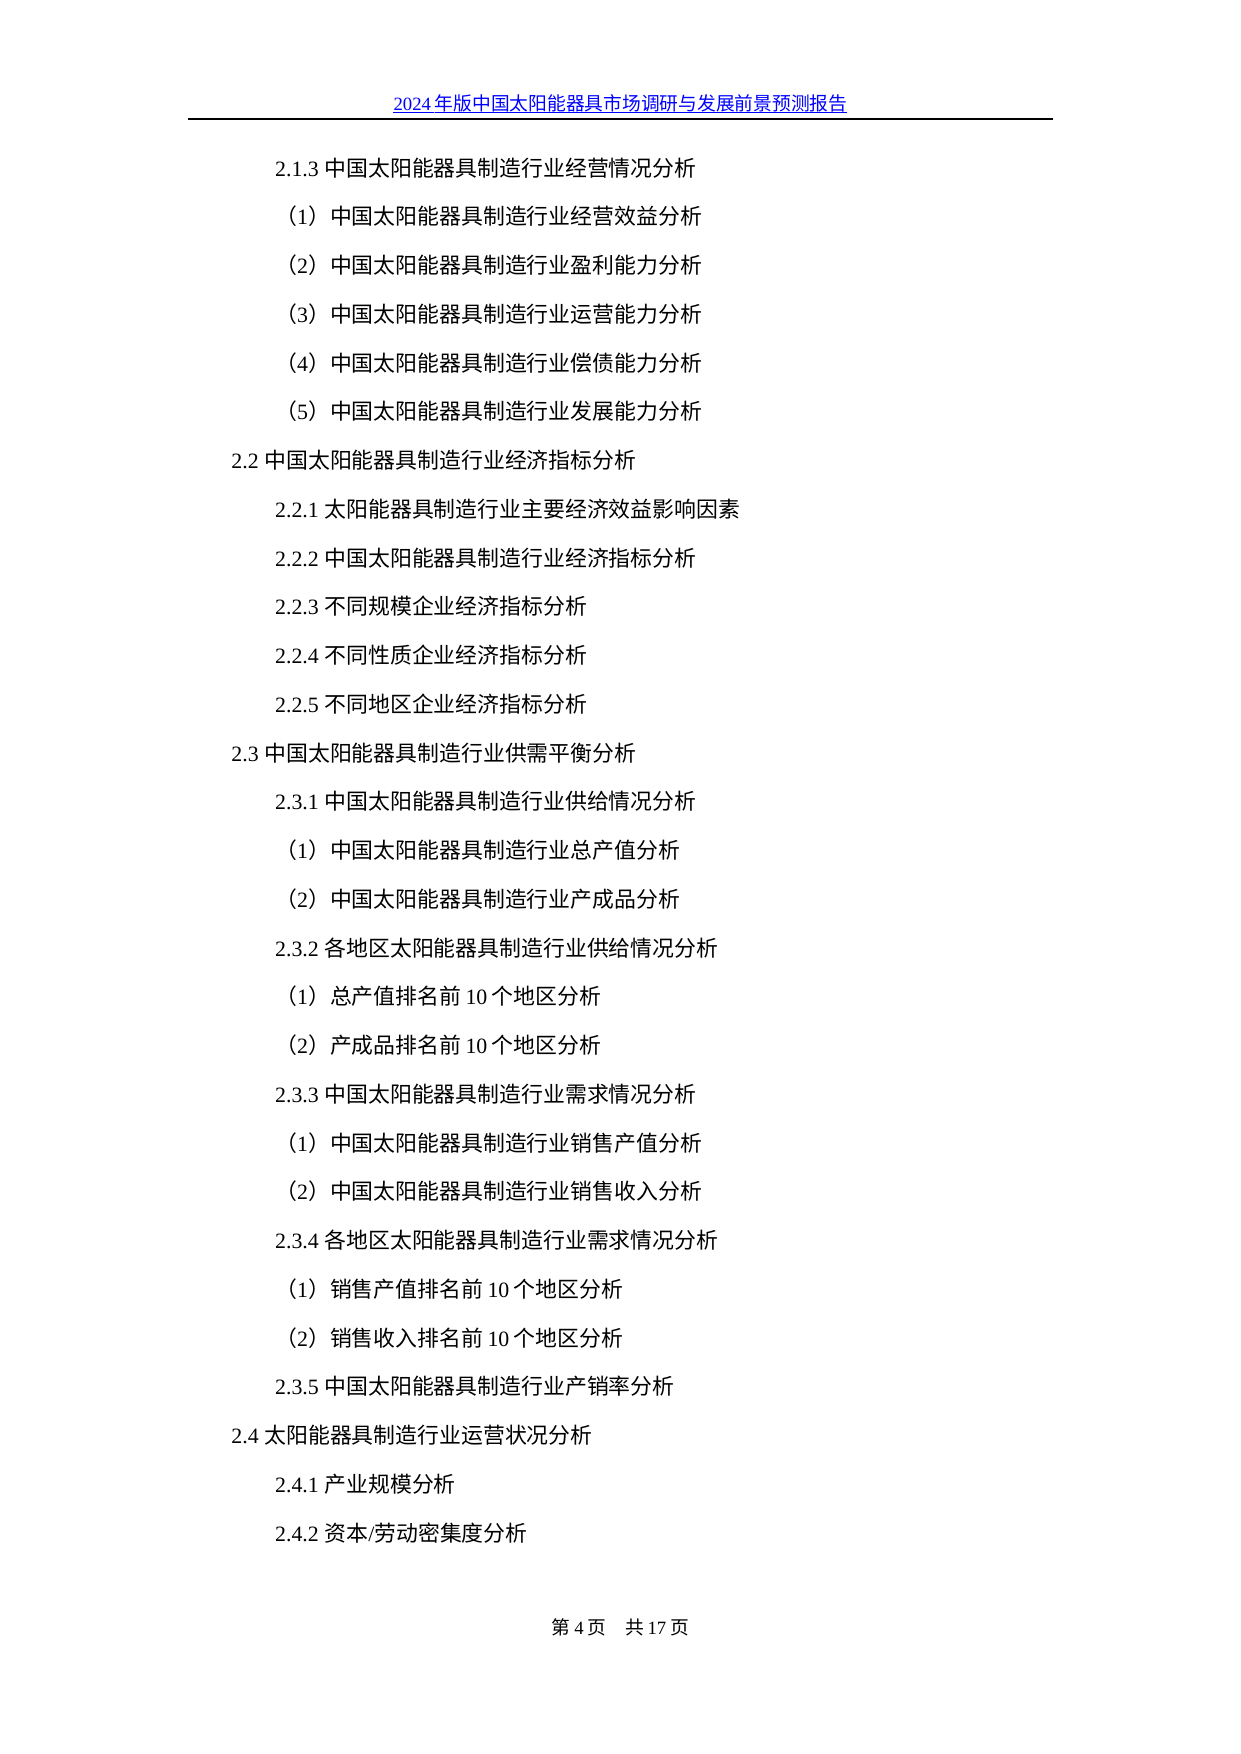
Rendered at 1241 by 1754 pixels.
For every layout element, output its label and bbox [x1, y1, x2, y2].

text [187, 150, 1053, 1548]
